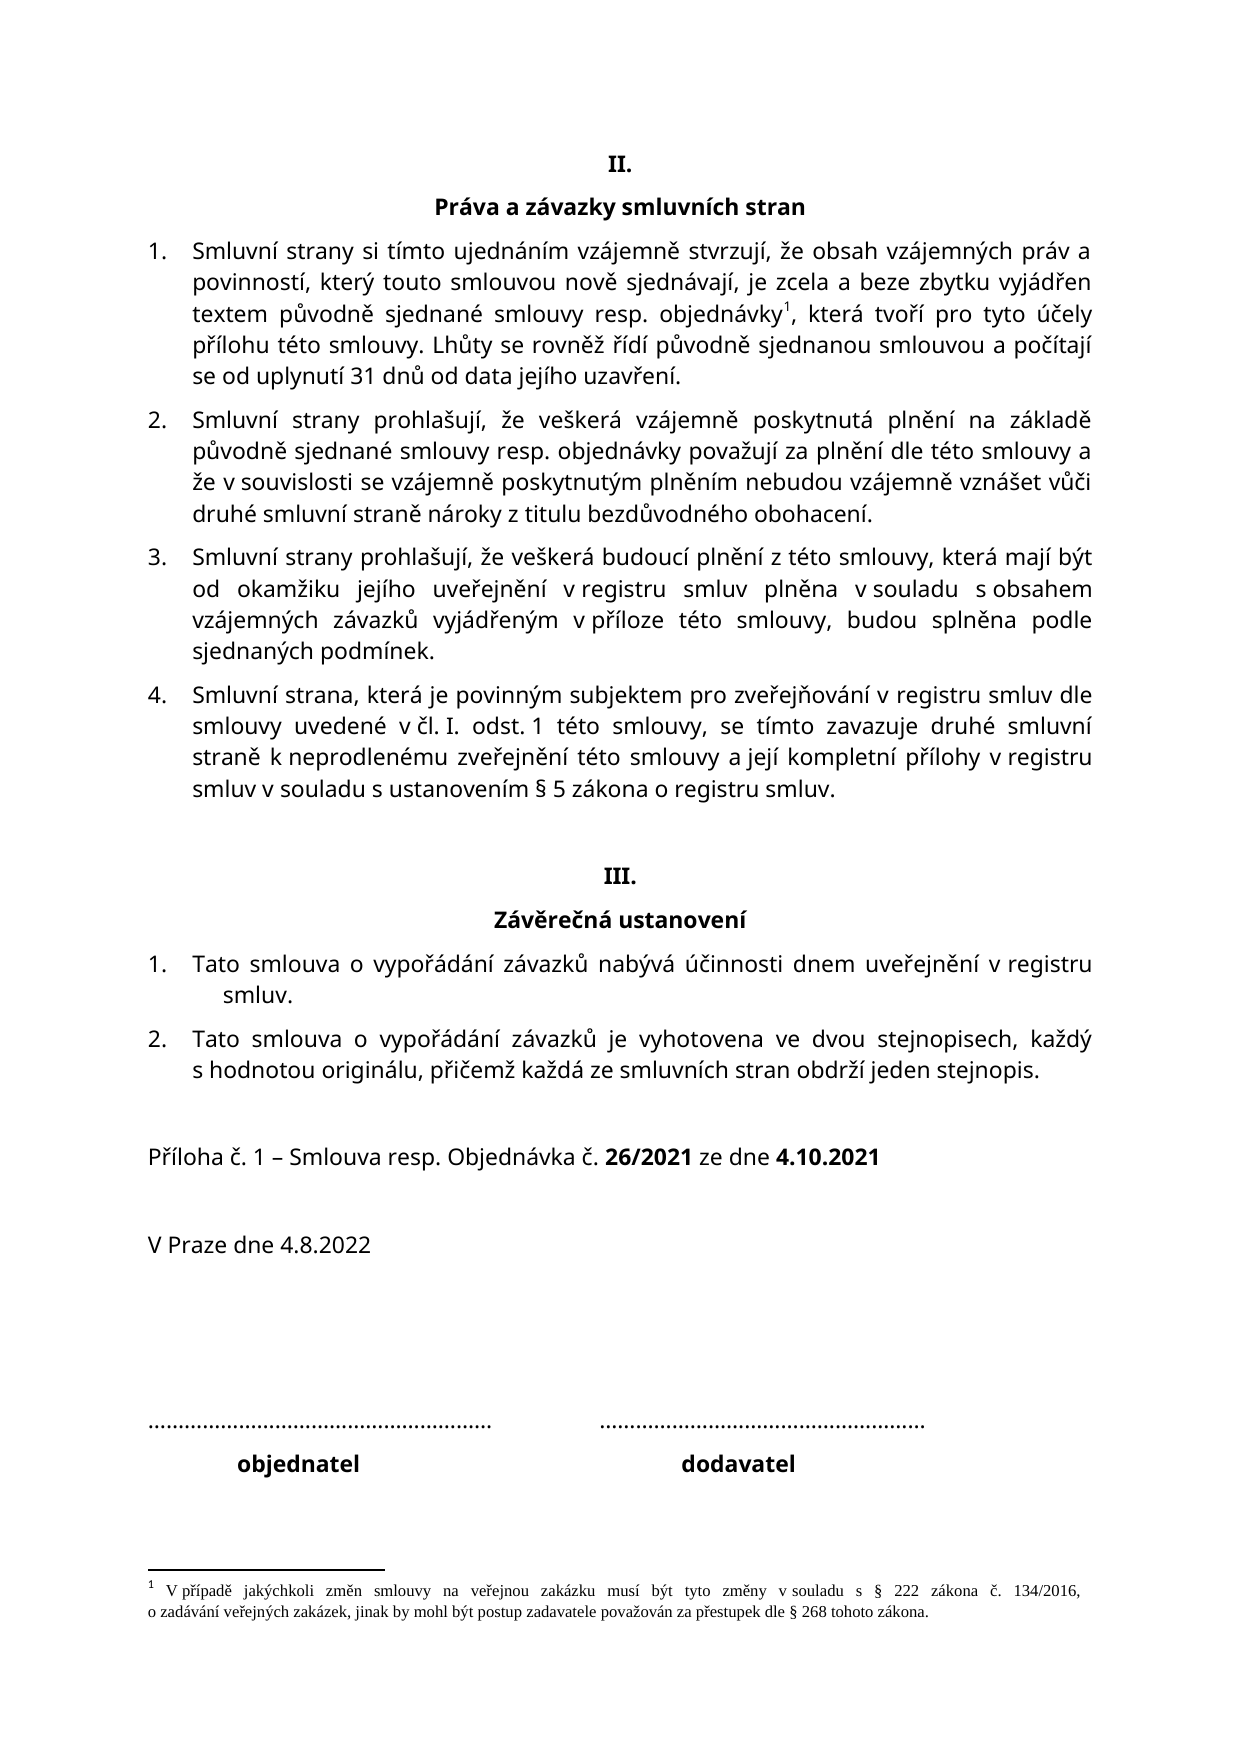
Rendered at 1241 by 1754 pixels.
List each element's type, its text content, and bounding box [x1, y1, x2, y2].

list Smluvní strana, která je povinným subjektem pro zveřejňování v registru smluv dle smlouvy uvedené v čl. I. odst. 1 této smlouvy, se tímto zavazuje druhé smluvní straně k neprodlenému zveřejnění této smlouvy a její kompletní přílohy v registru smluv v souladu s ustanovením § 5 zákona o registru smluv. [148, 679, 1093, 804]
text ………………………………………………… ……………………………………………… [148, 1404, 1093, 1435]
text II. [148, 148, 1093, 179]
text Závěrečná ustanovení [148, 904, 1093, 935]
text objednatel dodavatel [148, 1448, 1093, 1479]
list Tato smlouva o vypořádání závazků je vyhotovena ve dvou stejnopisech, každý s hodnotou originálu, přičemž každá ze smluvních stran obdrží jeden stejnopis. [148, 1023, 1093, 1085]
text Práva a závazky smluvních stran [148, 191, 1093, 223]
text V Praze dne 4.8.2022 [148, 1229, 1093, 1260]
list Tato smlouva o vypořádání závazků nabývá účinnosti dnem uveřejnění v registru smluv. [148, 948, 1093, 1010]
text Příloha č. 1 – Smlouva resp. Objednávka č. 26/2021 ze dne 4.10.2021 [148, 1141, 1093, 1173]
list Smluvní strany prohlašují, že veškerá budoucí plnění z této smlouvy, která mají být od okamžiku jejího uveřejnění v registru smluv plněna v souladu s obsahem vzájemných závazků vyjádřeným v příloze této smlouvy, budou splněna podle sjednaných podmínek. [148, 541, 1093, 666]
text III. [148, 860, 1093, 891]
list Smluvní strany prohlašují, že veškerá vzájemně poskytnutá plnění na základě původně sjednané smlouvy resp. objednávky považují za plnění dle této smlouvy a že v souvislosti se vzájemně poskytnutým plněním nebudou vzájemně vznášet vůči druhé smluvní straně nároky z titulu bezdůvodného obohacení. [148, 404, 1093, 529]
list Smluvní strany si tímto ujednáním vzájemně stvrzují, že obsah vzájemných práv a povinností, který touto smlouvou nově sjednávají, je zcela a beze zbytku vyjádřen textem původně sjednané smlouvy resp. objednávky, která tvoří pro tyto účely přílohu této smlouvy. Lhůty se rovněž řídí původně sjednanou smlouvou a počítají se od uplynutí 31 dnů od data jejího uzavření. [148, 235, 1093, 391]
